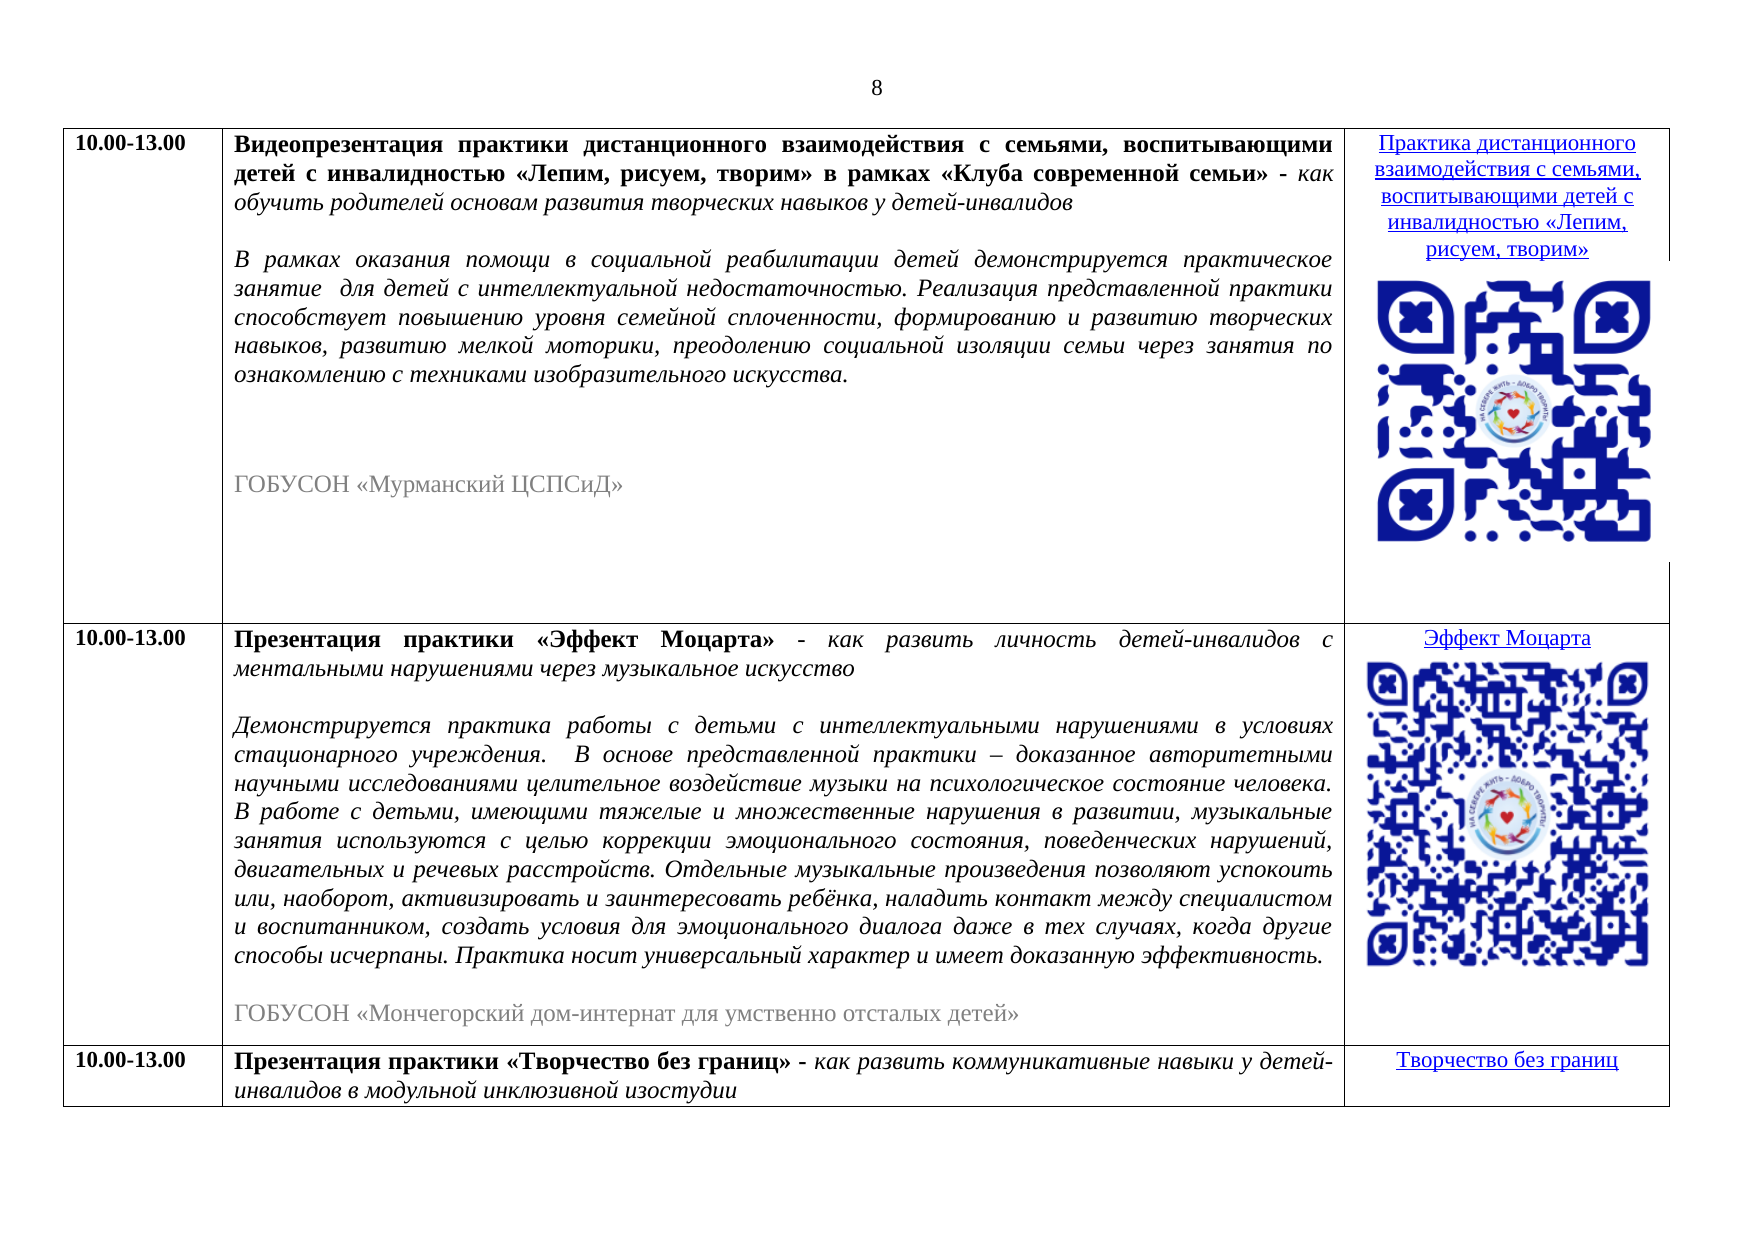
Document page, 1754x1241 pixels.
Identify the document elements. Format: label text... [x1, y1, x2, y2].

table_cell Видеопрезентация практики дистанционного взаимодействия с семьями, воспитывающими детей с инвалидностью «Лепим, рисуем, творим» в рамках «Клуба современной семьи» - как обучить родителей основам развития творческих навыков у детей-инвалидов В рамках оказания помощи в социальной реабилитации детей демонстрируется практическое занятие для детей с интеллектуальной недостаточностью. Реализация представленной практики способствует повышению уровня семейной сплоченности, формированию и развитию творческих навыков, развитию мелкой моторики, преодолению социальной изоляции семьи через занятия по ознакомлению с техниками изобразительного искусства. ГОБУСОН «Мурманский ЦСПСиД» [223, 129, 1344, 623]
picture [1356, 650, 1659, 978]
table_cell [1345, 1046, 1669, 1106]
table_cell Презентация практики «Эффект Моцарта» - как развить личность детей-инвалидов с ментальными нарушениями через музыкальное искусство Демонстрируется практика работы с детьми с интеллектуальными нарушениями в условиях стационарного учреждения. В основе представленной практики – доказанное авторитетными научными исследованиями целительное воздействие музыки на психологическое состояние человека. В работе с детьми, имеющими тяжелые и множественные нарушения в развитии, музыкальные занятия используются с целью коррекции эмоционального состояния, поведенческих нарушений, двигательных и речевых расстройств. Отдельные музыкальные произведения позволяют успокоить или, наоборот, активизировать и заинтересовать ребёнка, наладить контакт между специалистом и воспитанником, создать условия для эмоционального диалога даже в тех случаях, когда другие способы исчерпаны. Практика носит универсальный характер и имеет доказанную эффективность. ГОБУСОН «Мончегорский дом-интернат для умственно отсталых детей» [223, 624, 1344, 1045]
table_cell 10.00-13.00 [64, 129, 222, 623]
picture [1356, 261, 1670, 562]
table_cell Практика дистанционного взаимодействия с семьями, воспитывающими детей с инвалидностью «Лепим, рисуем, творим» [1345, 129, 1669, 623]
table_cell 10.00-13.00 [64, 1046, 222, 1106]
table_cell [223, 1046, 1344, 1106]
table_cell Эффект Моцарта [1345, 624, 1669, 1045]
table_cell 10.00-13.00 [64, 624, 222, 1045]
